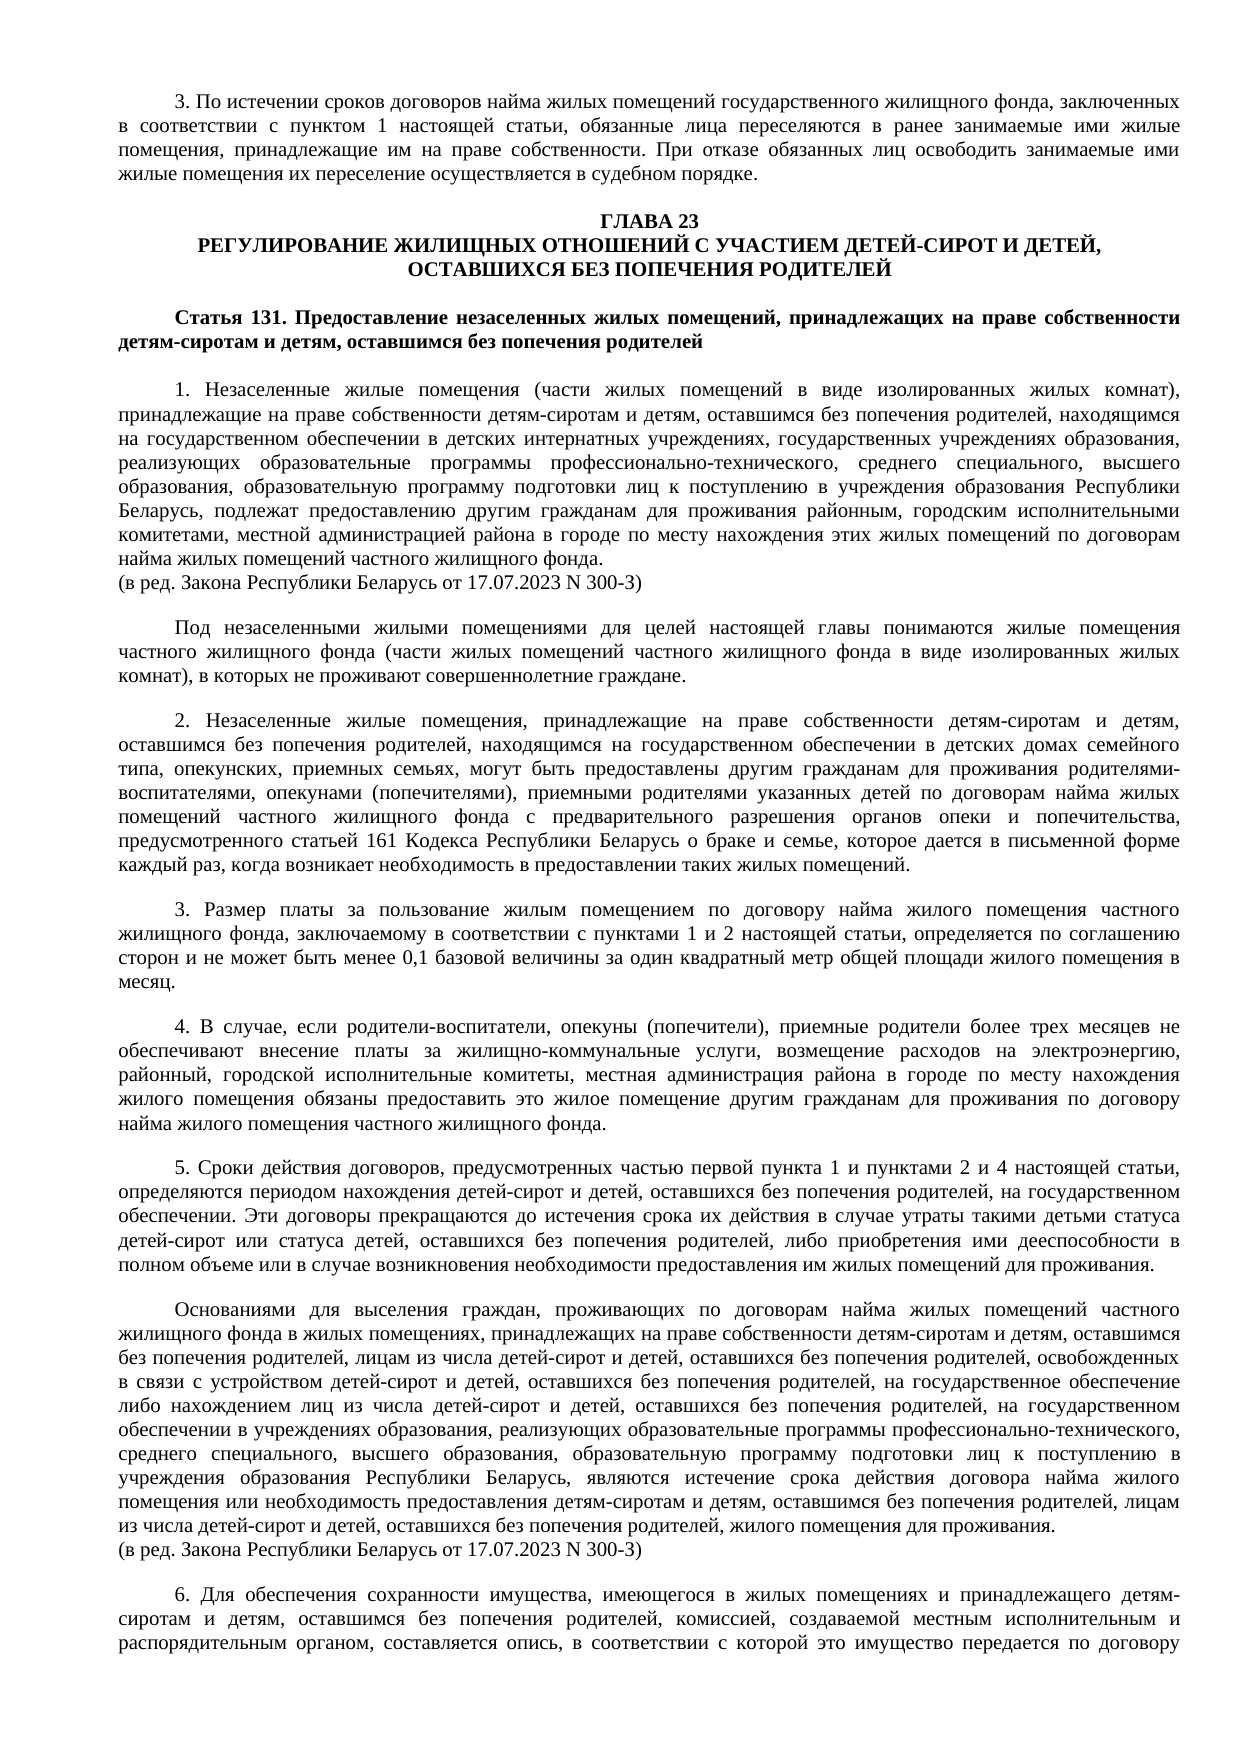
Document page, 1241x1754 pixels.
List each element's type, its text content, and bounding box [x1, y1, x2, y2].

title РЕГУЛИРОВАНИЕ ЖИЛИЩНЫХ ОТНОШЕНИЙ С УЧАСТИЕМ ДЕТЕЙ-СИРОТ И ДЕТЕЙ, ОСТАВШИХСЯ БЕЗ ПОПЕЧЕНИЯ РОДИТЕЛЕЙ [118, 233, 1181, 281]
text 3. По истечении сроков договоров найма жилых помещений государственного жилищного фонда, заключенных в соответствии с пунктом 1 настоящей статьи, обязанные лица переселяются в ранее занимаемые ими жилые помещения, принадлежащие им на праве собственности. При отказе обязанных лиц освободить занимаемые ими жилые помещения их переселение осуществляется в судебном порядке. [118, 89, 1181, 185]
text 2. Незаселенные жилые помещения, принадлежащие на праве собственности детям-сиротам и детям, оставшимся без попечения родителей, находящимся на государственном обеспечении в детских домах семейного типа, опекунских, приемных семьях, могут быть предоставлены другим гражданам для проживания родителями-воспитателями, опекунами (попечителями), приемными родителями указанных детей по договорам найма жилых помещений частного жилищного фонда с предварительного разрешения органов опеки и попечительства, предусмотренного статьей 161 Кодекса Республики Беларусь о браке и семье, которое дается в письменной форме каждый раз, когда возникает необходимость в предоставлении таких жилых помещений. [118, 708, 1181, 876]
text 1. Незаселенные жилые помещения (части жилых помещений в виде изолированных жилых комнат), принадлежащие на праве собственности детям-сиротам и детям, оставшимся без попечения родителей, находящимся на государственном обеспечении в детских интернатных учреждениях, государственных учреждениях образования, реализующих образовательные программы профессионально-технического, среднего специального, высшего образования, образовательную программу подготовки лиц к поступлению в учреждения образования Республики Беларусь, подлежат предоставлению другим гражданам для проживания районным, городским исполнительными комитетами, местной администрацией района в городе по месту нахождения этих жилых помещений по договорам найма жилых помещений частного жилищного фонда. [118, 377, 1181, 570]
text (в ред. Закона Республики Беларусь от 17.07.2023 N 300-З) [118, 570, 1181, 594]
text Статья 131. Предоставление незаселенных жилых помещений, принадлежащих на праве собственности детям-сиротам и детям, оставшимся без попечения родителей [118, 305, 1181, 353]
text (в ред. Закона Республики Беларусь от 17.07.2023 N 300-З) [118, 1537, 1181, 1561]
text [118, 1582, 1181, 1654]
text Основаниями для выселения граждан, проживающих по договорам найма жилых помещений частного жилищного фонда в жилых помещениях, принадлежащих на праве собственности детям-сиротам и детям, оставшимся без попечения родителей, лицам из числа детей-сирот и детей, оставшихся без попечения родителей, освобожденных в связи с устройством детей-сирот и детей, оставшихся без попечения родителей, на государственное обеспечение либо нахождением лиц из числа детей-сирот и детей, оставшихся без попечения родителей, на государственном обеспечении в учреждениях образования, реализующих образовательные программы профессионально-технического, среднего специального, высшего образования, образовательную программу подготовки лиц к поступлению в учреждения образования Республики Беларусь, являются истечение срока действия договора найма жилого помещения или необходимость предоставления детям-сиротам и детям, оставшимся без попечения родителей, лицам из числа детей-сирот и детей, оставшихся без попечения родителей, жилого помещения для проживания. [118, 1296, 1181, 1537]
title ГЛАВА 23 [118, 209, 1181, 233]
text Под незаселенными жилыми помещениями для целей настоящей главы понимаются жилые помещения частного жилищного фонда (части жилых помещений частного жилищного фонда в виде изолированных жилых комнат), в которых не проживают совершеннолетние граждане. [118, 615, 1181, 687]
text 5. Сроки действия договоров, предусмотренных частью первой пункта 1 и пунктами 2 и 4 настоящей статьи, определяются периодом нахождения детей-сирот и детей, оставшихся без попечения родителей, на государственном обеспечении. Эти договоры прекращаются до истечения срока их действия в случае утраты такими детьми статуса детей-сирот или статуса детей, оставшихся без попечения родителей, либо приобретения ими дееспособности в полном объеме или в случае возникновения необходимости предоставления им жилых помещений для проживания. [118, 1155, 1181, 1276]
text 3. Размер платы за пользование жилым помещением по договору найма жилого помещения частного жилищного фонда, заключаемому в соответствии с пунктами 1 и 2 настоящей статьи, определяется по соглашению сторон и не может быть менее 0,1 базовой величины за один квадратный метр общей площади жилого помещения в месяц. [118, 897, 1181, 993]
text 4. В случае, если родители-воспитатели, опекуны (попечители), приемные родители более трех месяцев не обеспечивают внесение платы за жилищно-коммунальные услуги, возмещение расходов на электроэнергию, районный, городской исполнительные комитеты, местная администрация района в городе по месту нахождения жилого помещения обязаны предоставить это жилое помещение другим гражданам для проживания по договору найма жилого помещения частного жилищного фонда. [118, 1014, 1181, 1134]
